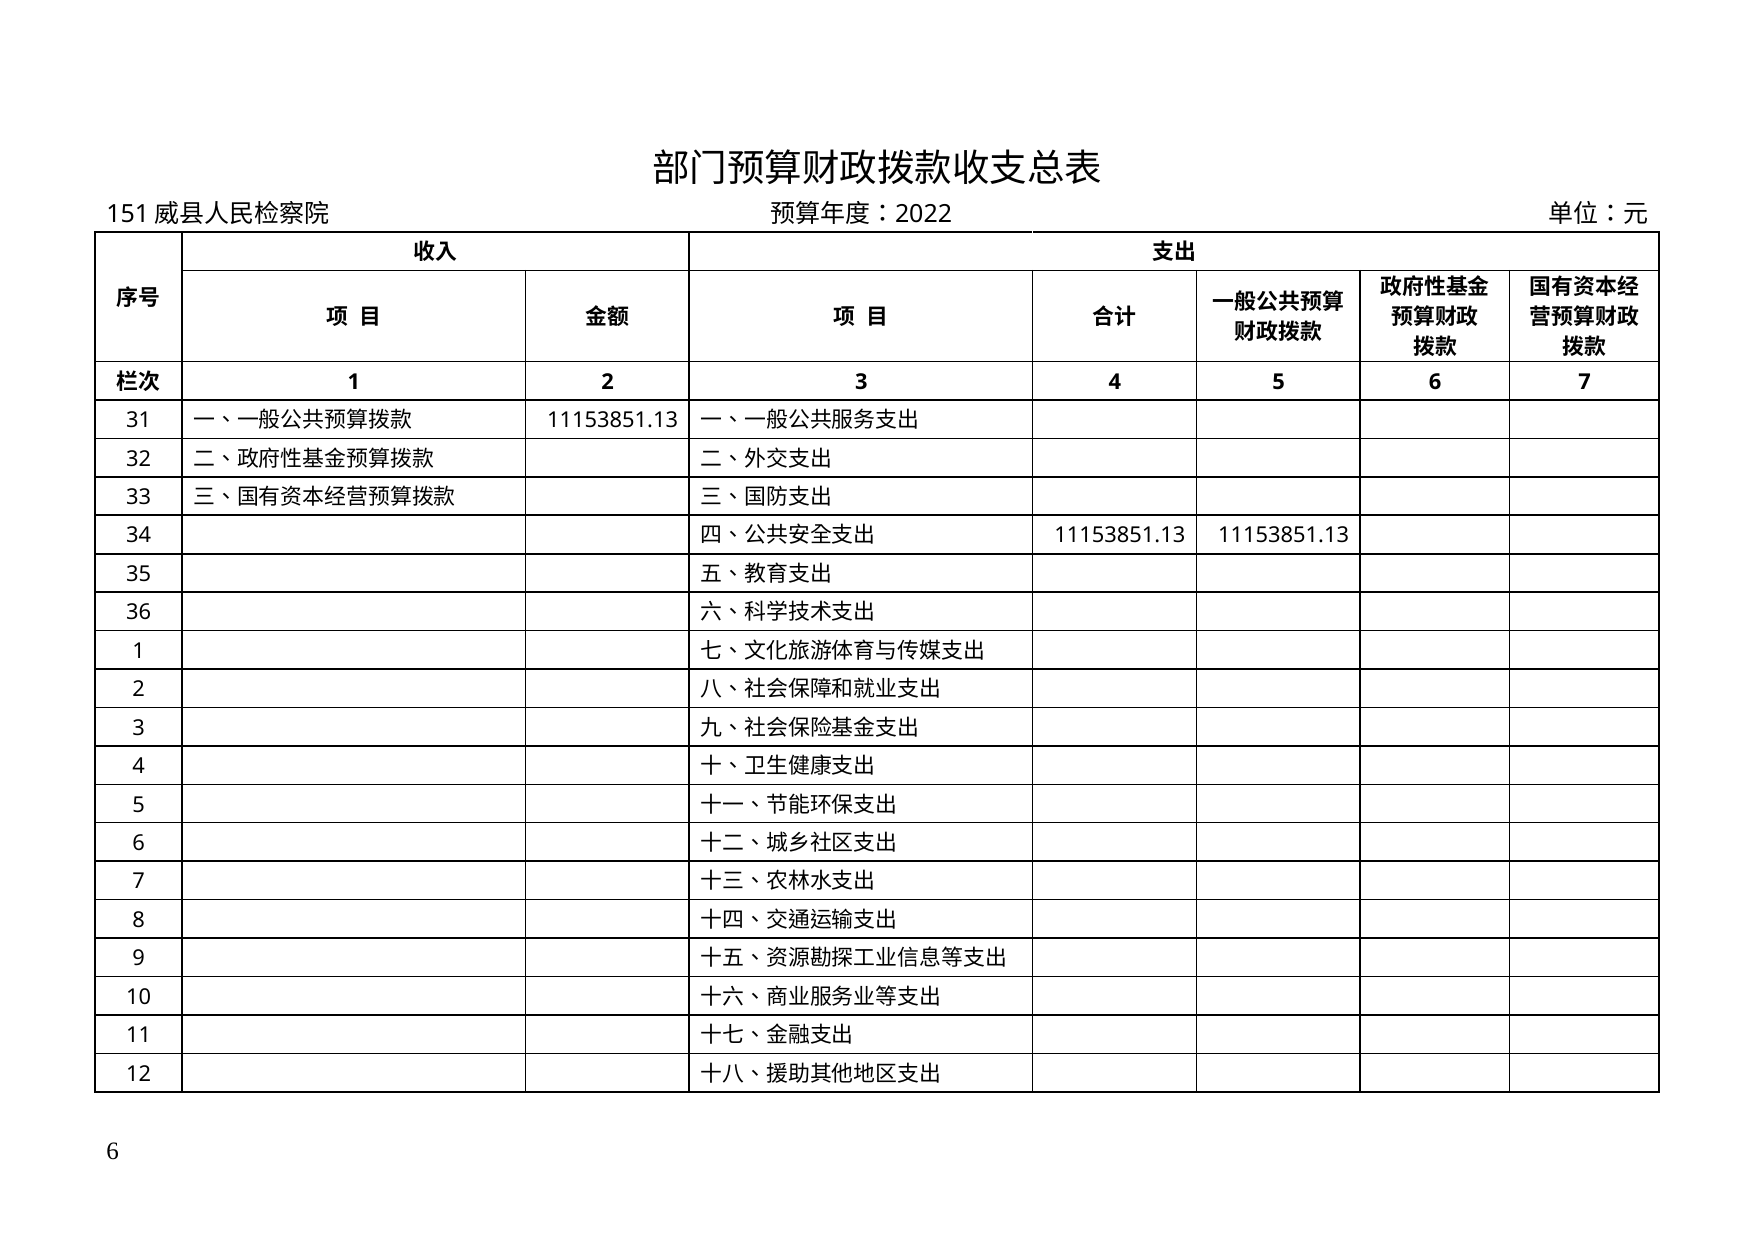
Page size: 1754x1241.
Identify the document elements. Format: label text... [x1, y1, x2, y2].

table_cell [1197, 401, 1359, 437]
table_cell 5 [1197, 362, 1359, 399]
table_cell 11 [96, 1016, 181, 1052]
table_cell 6 [96, 823, 181, 860]
table_cell 二、外交支出 [690, 439, 1032, 476]
table_cell [526, 939, 688, 976]
table_cell [1361, 439, 1509, 476]
table_cell [183, 516, 525, 553]
table_cell [1197, 1054, 1359, 1091]
table_cell [1197, 977, 1359, 1014]
table_cell [526, 977, 688, 1014]
table_cell [183, 1016, 525, 1052]
table_cell [1197, 439, 1359, 476]
table_cell [526, 823, 688, 860]
table_cell 一、一般公共服务支出 [690, 401, 1032, 437]
table_cell [1197, 939, 1359, 976]
table_cell [1033, 823, 1196, 860]
table_cell [1361, 1054, 1509, 1091]
table_cell [183, 977, 525, 1014]
table_cell 五、教育支出 [690, 555, 1032, 591]
table_cell 支出 [690, 233, 1658, 270]
table_cell 一般公共预算财政拨款 [1197, 271, 1359, 361]
table_cell [1361, 939, 1509, 976]
table_cell [526, 785, 688, 822]
table_cell 3 [96, 708, 181, 745]
table_cell 八、社会保障和就业支出 [690, 670, 1032, 707]
table_cell 十四、交通运输支出 [690, 900, 1032, 937]
table_cell [1033, 785, 1196, 822]
table_cell [1197, 823, 1359, 860]
table_cell 三、国防支出 [690, 478, 1032, 514]
table_cell 36 [96, 593, 181, 630]
table_cell [1361, 555, 1509, 591]
table_cell [183, 939, 525, 976]
table_cell 十一、节能环保支出 [690, 785, 1032, 822]
table_cell 十二、城乡社区支出 [690, 823, 1032, 860]
table_cell [1033, 1016, 1196, 1052]
table_cell 九、社会保险基金支出 [690, 708, 1032, 745]
table_cell [1033, 977, 1196, 1014]
table_cell 六、科学技术支出 [690, 593, 1032, 630]
table_cell [526, 862, 688, 899]
table_cell 33 [96, 478, 181, 514]
table_cell 收入 [183, 233, 688, 270]
table_cell [1510, 401, 1658, 437]
table_cell [183, 555, 525, 591]
table_cell [1510, 439, 1658, 476]
table_cell 1 [183, 362, 525, 399]
table_cell [1510, 670, 1658, 707]
table_cell [526, 1054, 688, 1091]
table_cell [1197, 631, 1359, 668]
table_cell [1197, 747, 1359, 783]
table_cell [1361, 478, 1509, 514]
table_cell 十五、资源勘探工业信息等支出 [690, 939, 1032, 976]
table_cell 2 [96, 670, 181, 707]
table_cell [526, 631, 688, 668]
table_cell [526, 900, 688, 937]
table_cell [526, 593, 688, 630]
table_cell [1361, 708, 1509, 745]
table_cell [526, 478, 688, 514]
table_cell [183, 900, 525, 937]
table_cell [526, 516, 688, 553]
table_cell 35 [96, 555, 181, 591]
table_cell 9 [96, 939, 181, 976]
table_cell [1197, 478, 1359, 514]
table_cell 一、一般公共预算拨款 [183, 401, 525, 437]
table_cell [526, 747, 688, 783]
table_cell [1033, 939, 1196, 976]
table_cell 10 [96, 977, 181, 1014]
table_cell 11153851.13 [1197, 516, 1359, 553]
table_cell 四、公共安全支出 [690, 516, 1032, 553]
table_cell [1033, 708, 1196, 745]
table_cell [1197, 593, 1359, 630]
table_cell 1 [96, 631, 181, 668]
table_cell 6 [1361, 362, 1509, 399]
table_cell [1197, 555, 1359, 591]
table_cell 二、政府性基金预算拨款 [183, 439, 525, 476]
table_cell [1197, 1016, 1359, 1052]
table_cell [1510, 1016, 1658, 1052]
table_cell [1510, 555, 1658, 591]
table_cell [1510, 631, 1658, 668]
table_cell [1510, 708, 1658, 745]
text 部门预算财政拨款收支总表 [106, 142, 1648, 193]
table_cell 七、文化旅游体育与传媒支出 [690, 631, 1032, 668]
table_cell [183, 823, 525, 860]
table_cell [1197, 900, 1359, 937]
table_cell 4 [1033, 362, 1196, 399]
table_header 预算年度：2022 [690, 195, 1032, 231]
table_cell 7 [1510, 362, 1658, 399]
table_cell [1033, 631, 1196, 668]
table_cell [183, 862, 525, 899]
table_cell [1361, 401, 1509, 437]
table_cell [1361, 747, 1509, 783]
table_cell [1033, 439, 1196, 476]
table_cell 32 [96, 439, 181, 476]
table_cell [1361, 862, 1509, 899]
table_cell 34 [96, 516, 181, 553]
table_cell [1033, 401, 1196, 437]
table_cell [1510, 823, 1658, 860]
table_header 151威县人民检察院 [96, 195, 688, 231]
table_cell [1361, 593, 1509, 630]
table_cell [526, 670, 688, 707]
table_cell 十七、金融支出 [690, 1016, 1032, 1052]
table_cell 3 [690, 362, 1032, 399]
table_cell [1510, 1054, 1658, 1091]
table_cell 5 [96, 785, 181, 822]
table_cell [1510, 478, 1658, 514]
table_cell [183, 747, 525, 783]
table_cell 项 目 [183, 271, 525, 361]
table_cell [1033, 670, 1196, 707]
table_cell [1197, 708, 1359, 745]
table_header 单位：元 [1033, 195, 1658, 231]
table_cell [1361, 1016, 1509, 1052]
table_cell [183, 1054, 525, 1091]
table_cell 项 目 [690, 271, 1032, 361]
table_cell [1510, 862, 1658, 899]
table_cell 序号 [96, 233, 181, 361]
table_cell [1510, 939, 1658, 976]
table_cell [1510, 785, 1658, 822]
table_cell [1510, 747, 1658, 783]
table_cell [1033, 478, 1196, 514]
table_cell [183, 593, 525, 630]
table_cell [1197, 862, 1359, 899]
table_cell [1033, 1054, 1196, 1091]
table_cell [1033, 747, 1196, 783]
table_cell [1033, 900, 1196, 937]
table_cell [183, 631, 525, 668]
table_cell [1361, 785, 1509, 822]
table_cell [526, 708, 688, 745]
table_cell 8 [96, 900, 181, 937]
table_cell [1361, 977, 1509, 1014]
table_cell 十三、农林水支出 [690, 862, 1032, 899]
table_cell 十、卫生健康支出 [690, 747, 1032, 783]
table_cell [1510, 516, 1658, 553]
table_cell 12 [96, 1054, 181, 1091]
table_cell [1197, 670, 1359, 707]
table_cell 2 [526, 362, 688, 399]
table_cell 11153851.13 [1033, 516, 1196, 553]
table_cell [1033, 862, 1196, 899]
table_cell [1361, 631, 1509, 668]
table_cell 31 [96, 401, 181, 437]
table_cell [1361, 900, 1509, 937]
table_cell [526, 555, 688, 591]
table_cell [1361, 823, 1509, 860]
table_cell 政府性基金预算财政 拨款 [1361, 271, 1509, 361]
table_cell 十八、援助其他地区支出 [690, 1054, 1032, 1091]
table_cell [1033, 593, 1196, 630]
table_cell [1510, 977, 1658, 1014]
table_cell [183, 708, 525, 745]
table_cell [1510, 900, 1658, 937]
table_cell 栏次 [96, 362, 181, 399]
table_cell [1361, 516, 1509, 553]
table_cell 三、国有资本经营预算拨款 [183, 478, 525, 514]
table_cell [1510, 593, 1658, 630]
table_cell 7 [96, 862, 181, 899]
table_cell [1033, 555, 1196, 591]
table_cell [526, 439, 688, 476]
table_cell 11153851.13 [526, 401, 688, 437]
table_cell 十六、商业服务业等支出 [690, 977, 1032, 1014]
table_cell 4 [96, 747, 181, 783]
table_cell [1197, 785, 1359, 822]
table_cell [183, 670, 525, 707]
table_cell 合计 [1033, 271, 1196, 361]
table_cell [1361, 670, 1509, 707]
table_cell 国有资本经营预算财政拨款 [1510, 271, 1658, 361]
table_cell [526, 1016, 688, 1052]
table_cell 金额 [526, 271, 688, 361]
table_cell [183, 785, 525, 822]
